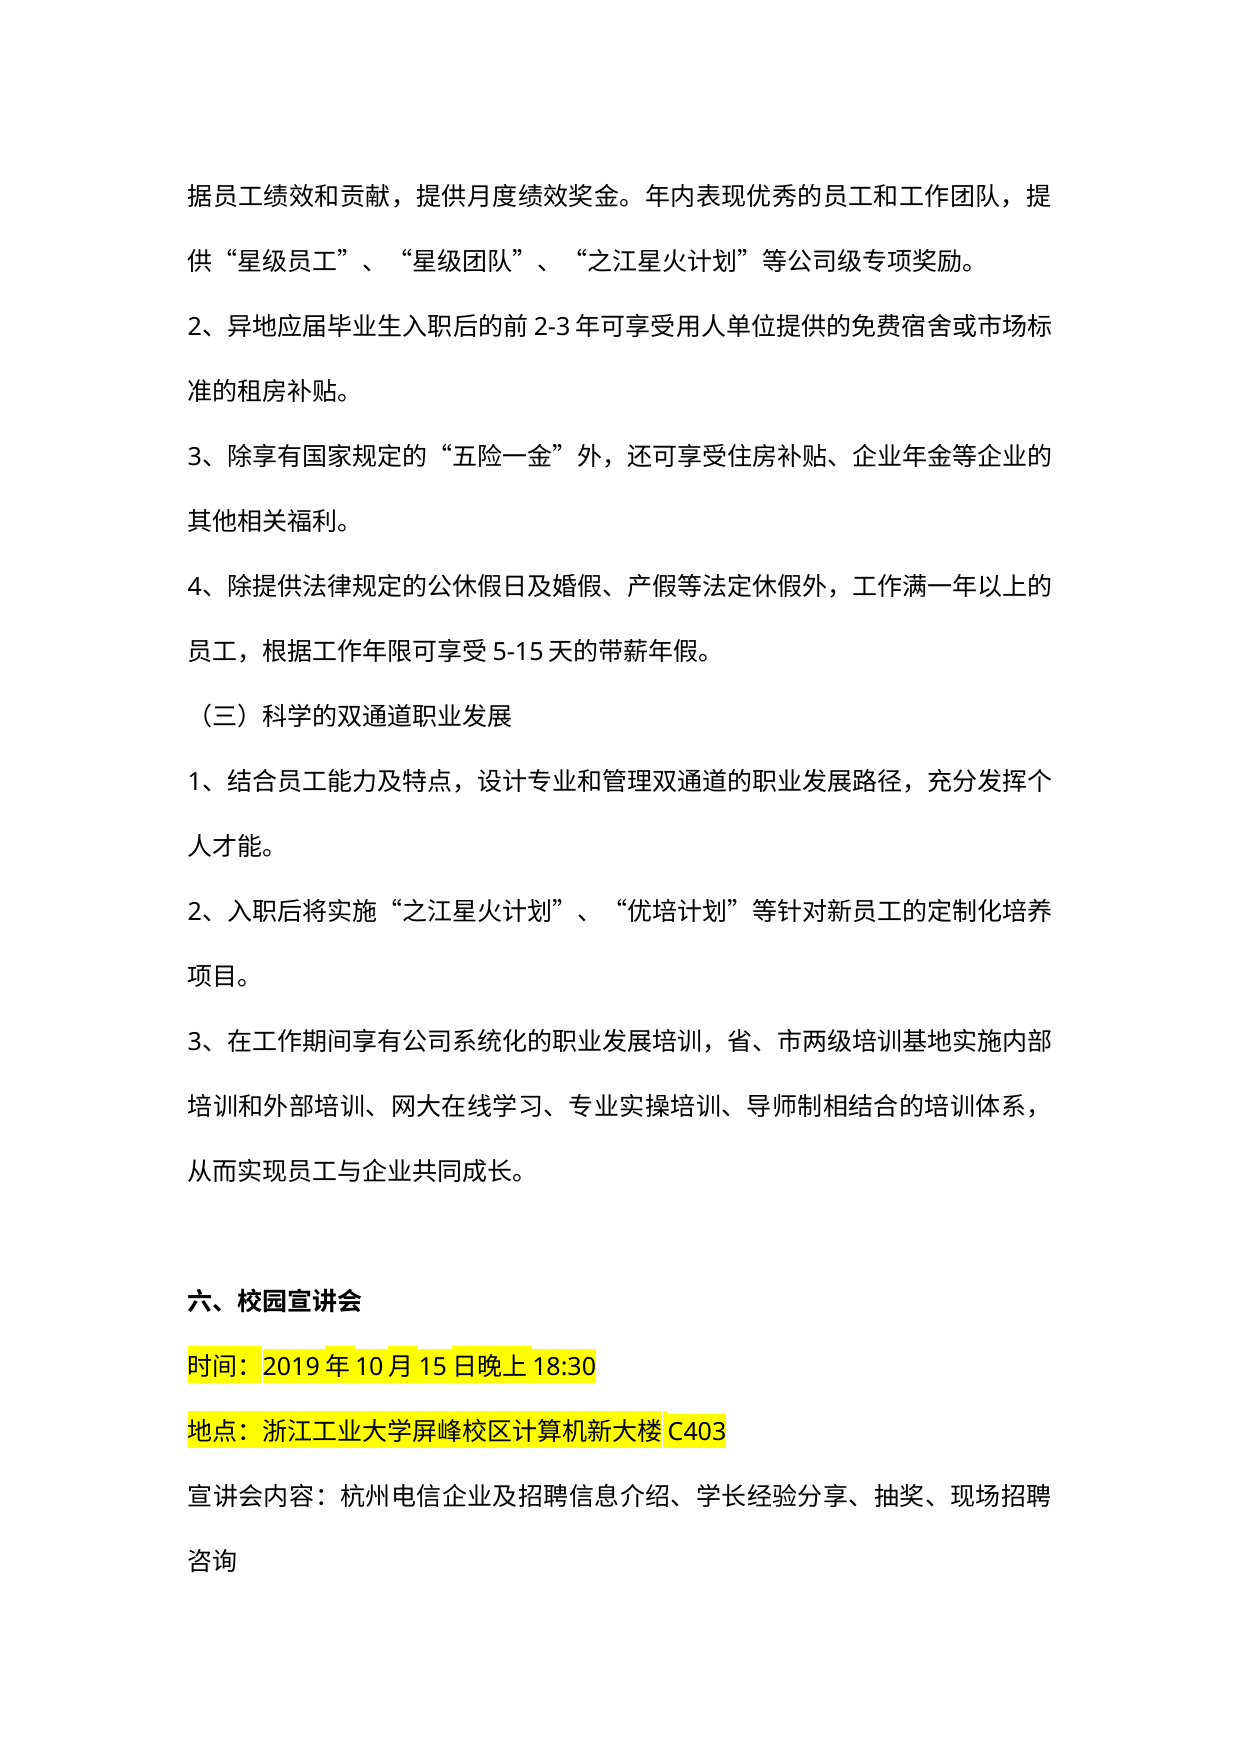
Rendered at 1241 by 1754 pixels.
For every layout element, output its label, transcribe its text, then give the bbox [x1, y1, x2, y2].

text 3、在工作期间享有公司系统化的职业发展培训，省、市两级培训基地实施内部培训和外部培训、网大在线学习、专业实操培训、导师制相结合的培训体系，从而实现员工与企业共同成长。 [187, 1007, 1053, 1202]
text 地点：浙江工业大学屏峰校区计算机新大楼C403 [187, 1397, 1053, 1462]
text 3、除享有国家规定的“五险一金”外，还可享受住房补贴、企业年金等企业的其他相关福利。 [187, 422, 1053, 552]
text （三）科学的双通道职业发展 [187, 682, 1053, 747]
text 2、入职后将实施“之江星火计划”、“优培计划”等针对新员工的定制化培养项目。 [187, 877, 1053, 1007]
text 4、除提供法律规定的公休假日及婚假、产假等法定休假外，工作满一年以上的员工，根据工作年限可享受5-15天的带薪年假。 [187, 552, 1053, 682]
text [187, 162, 1053, 292]
text 时间：2019年10月15日晚上18:30 [187, 1332, 1053, 1397]
text 1、结合员工能力及特点，设计专业和管理双通道的职业发展路径，充分发挥个人才能。 [187, 747, 1053, 877]
text 宣讲会内容：杭州电信企业及招聘信息介绍、学长经验分享、抽奖、现场招聘咨询 [187, 1462, 1053, 1592]
text 六、校园宣讲会 [187, 1267, 1053, 1332]
text 2、异地应届毕业生入职后的前2-3年可享受用人单位提供的免费宿舍或市场标准的租房补贴。 [187, 292, 1053, 422]
